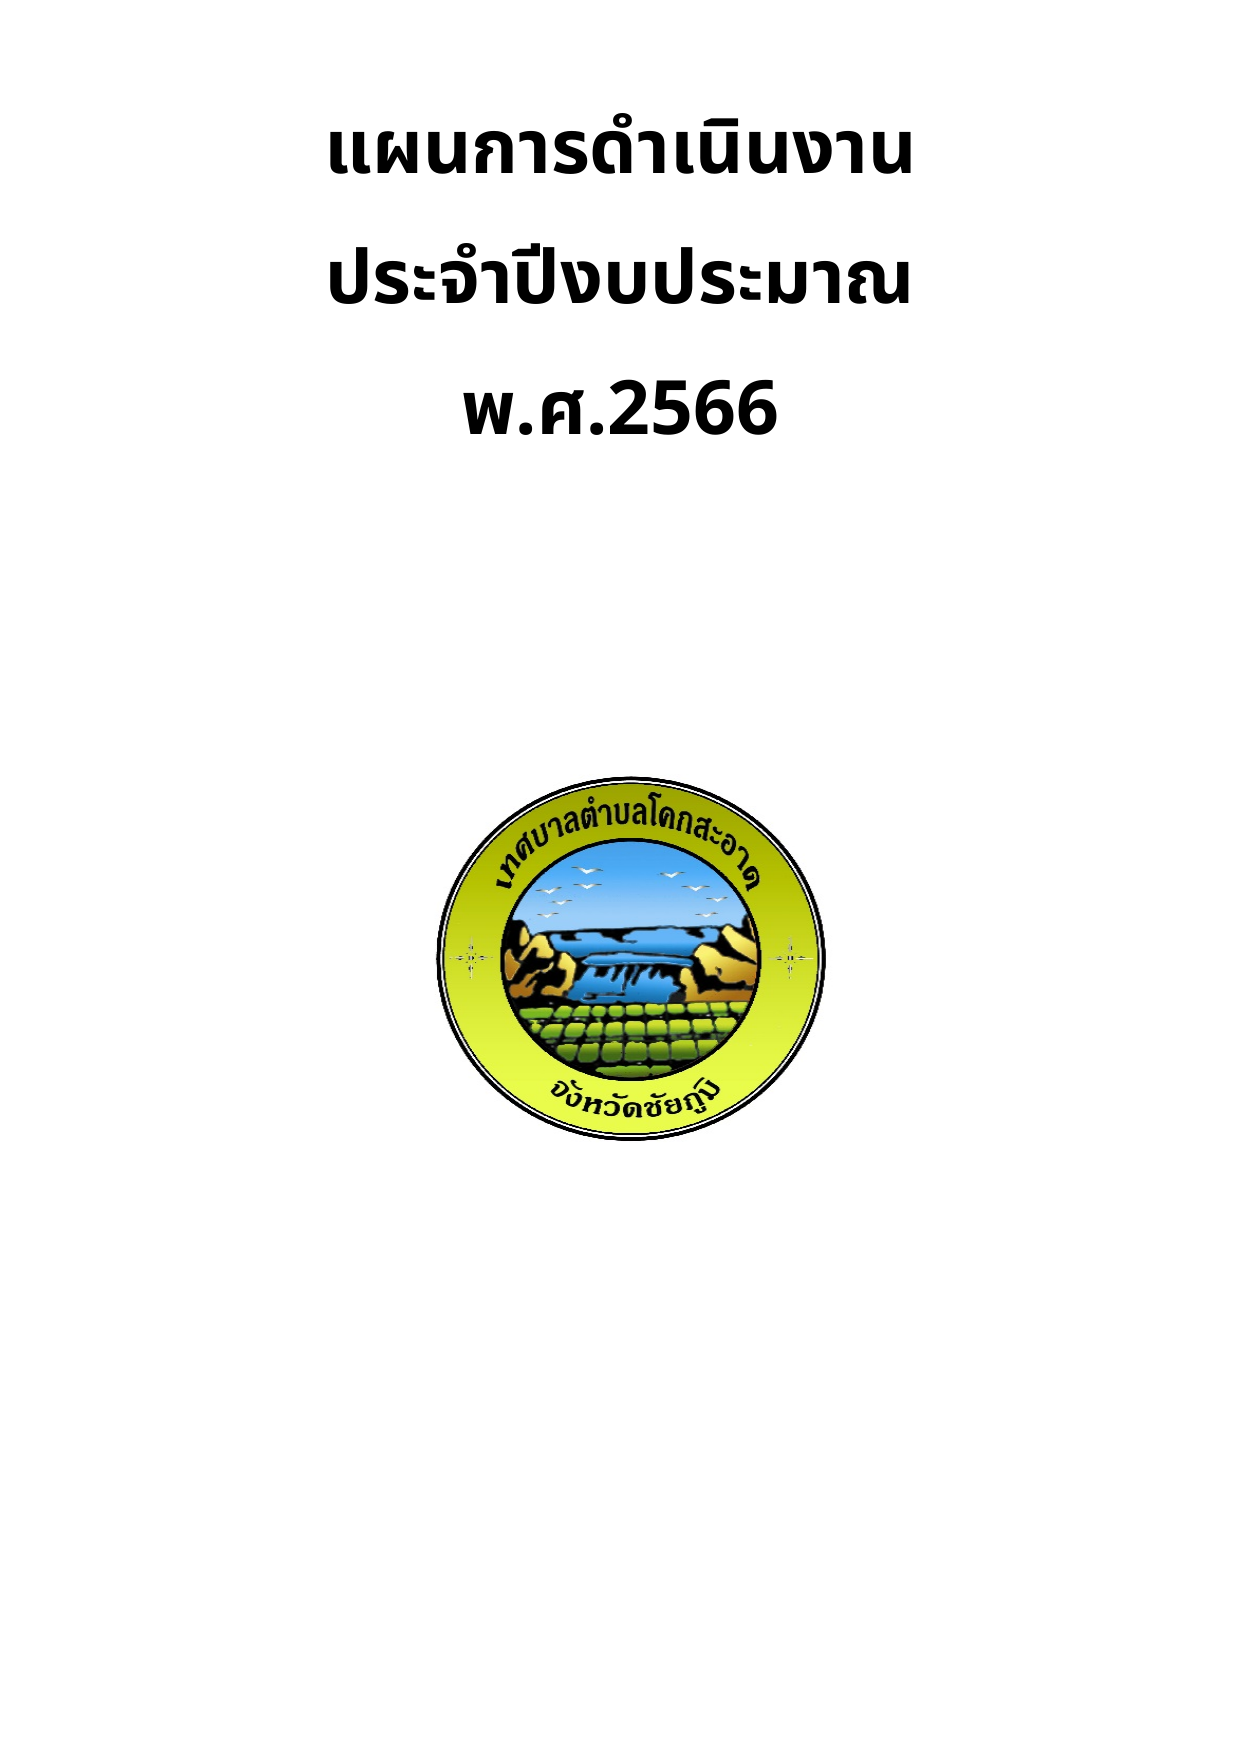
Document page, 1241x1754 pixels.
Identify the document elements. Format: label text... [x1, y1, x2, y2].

picture [418, 758, 846, 1162]
text ประจำปีงบประมาณ พ.ศ.2566 [150, 224, 1090, 468]
text แผนการดำเนินงาน [150, 94, 1090, 207]
